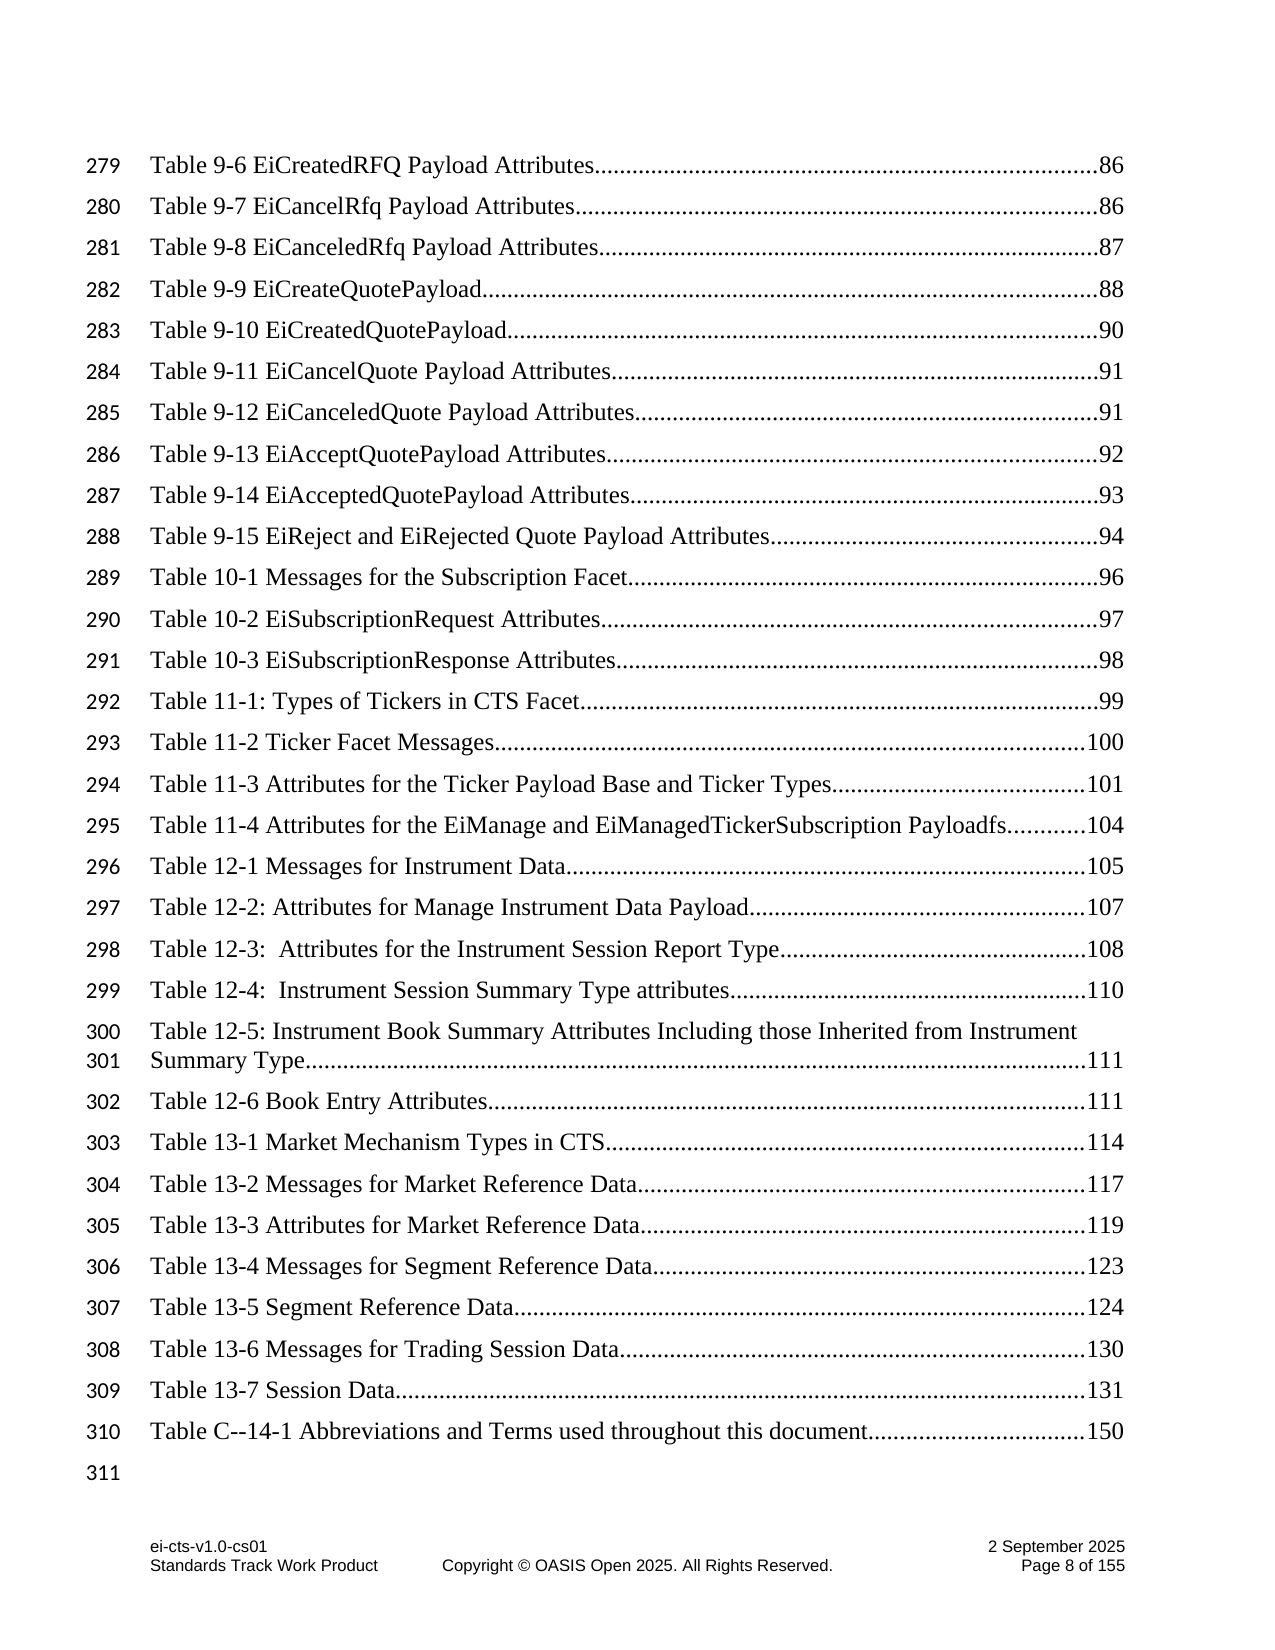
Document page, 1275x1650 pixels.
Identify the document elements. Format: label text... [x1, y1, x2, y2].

text Table ‎12-1 Messages for Instrument Data 105 [150, 851, 1125, 880]
text Table ‎12-2: Attributes for Manage Instrument Data Payload 107 [150, 892, 1125, 921]
text Table ‎10-3 EiSubscriptionResponse Attributes 98 [150, 645, 1125, 674]
text Table ‎11-2 Ticker Facet Messages 100 [150, 727, 1125, 756]
text Table ‎11-3 Attributes for the Ticker Payload Base and Ticker Types 101 [150, 769, 1125, 797]
text Table ‎9-6 EiCreatedRFQ Payload Attributes 86 [150, 150, 1125, 179]
text Table ‎13-6 Messages for Trading Session Data 130 [150, 1334, 1125, 1362]
text Table ‎9-12 EiCanceledQuote Payload Attributes 91 [150, 397, 1125, 426]
text Table ‎11-1: Types of Tickers in CTS Facet 99 [150, 686, 1125, 715]
text Table ‎13-3 Attributes for Market Reference Data 119 [150, 1210, 1125, 1239]
text Table ‎9-9 EiCreateQuotePayload 88 [150, 274, 1125, 302]
text Table ‎13-5 Segment Reference Data 124 [150, 1292, 1125, 1321]
text Table ‎11-4 Attributes for the EiManage and EiManagedTickerSubscription Payloadfs 104 [150, 810, 1125, 839]
text Table ‎12-5: Instrument Book Summary Attributes Including those Inherited from Instrument Summary Type 111 [150, 1016, 1125, 1074]
text Table ‎9-10 EiCreatedQuotePayload 90 [150, 315, 1125, 344]
text Table C--‎14-1 Abbreviations and Terms used throughout this document 150 [150, 1416, 1125, 1445]
text Table ‎10-1 Messages for the Subscription Facet 96 [150, 562, 1125, 591]
text Table ‎9-14 EiAcceptedQuotePayload Attributes 93 [150, 480, 1125, 509]
text Table ‎13-7 Session Data 131 [150, 1375, 1125, 1404]
text Table ‎9-13 EiAcceptQuotePayload Attributes 92 [150, 439, 1125, 467]
text Table ‎12-6 Book Entry Attributes 111 [150, 1086, 1125, 1115]
text Table ‎12-4: Instrument Session Summary Type attributes 110 [150, 975, 1125, 1004]
text Table ‎10-2 EiSubscriptionRequest Attributes 97 [150, 604, 1125, 632]
text Table ‎9-8 EiCanceledRfq Payload Attributes 87 [150, 232, 1125, 261]
text Table ‎12-3: Attributes for the Instrument Session Report Type 108 [150, 934, 1125, 962]
text Table ‎9-11 EiCancelQuote Payload Attributes 91 [150, 356, 1125, 385]
text Table ‎9-15 EiReject and EiRejected Quote Payload Attributes 94 [150, 521, 1125, 550]
text Table ‎9-7 EiCancelRfq Payload Attributes 86 [150, 191, 1125, 220]
text Table ‎13-4 Messages for Segment Reference Data 123 [150, 1251, 1125, 1280]
text Table ‎13-1 Market Mechanism Types in CTS 114 [150, 1127, 1125, 1156]
text Table ‎13-2 Messages for Market Reference Data 117 [150, 1169, 1125, 1197]
